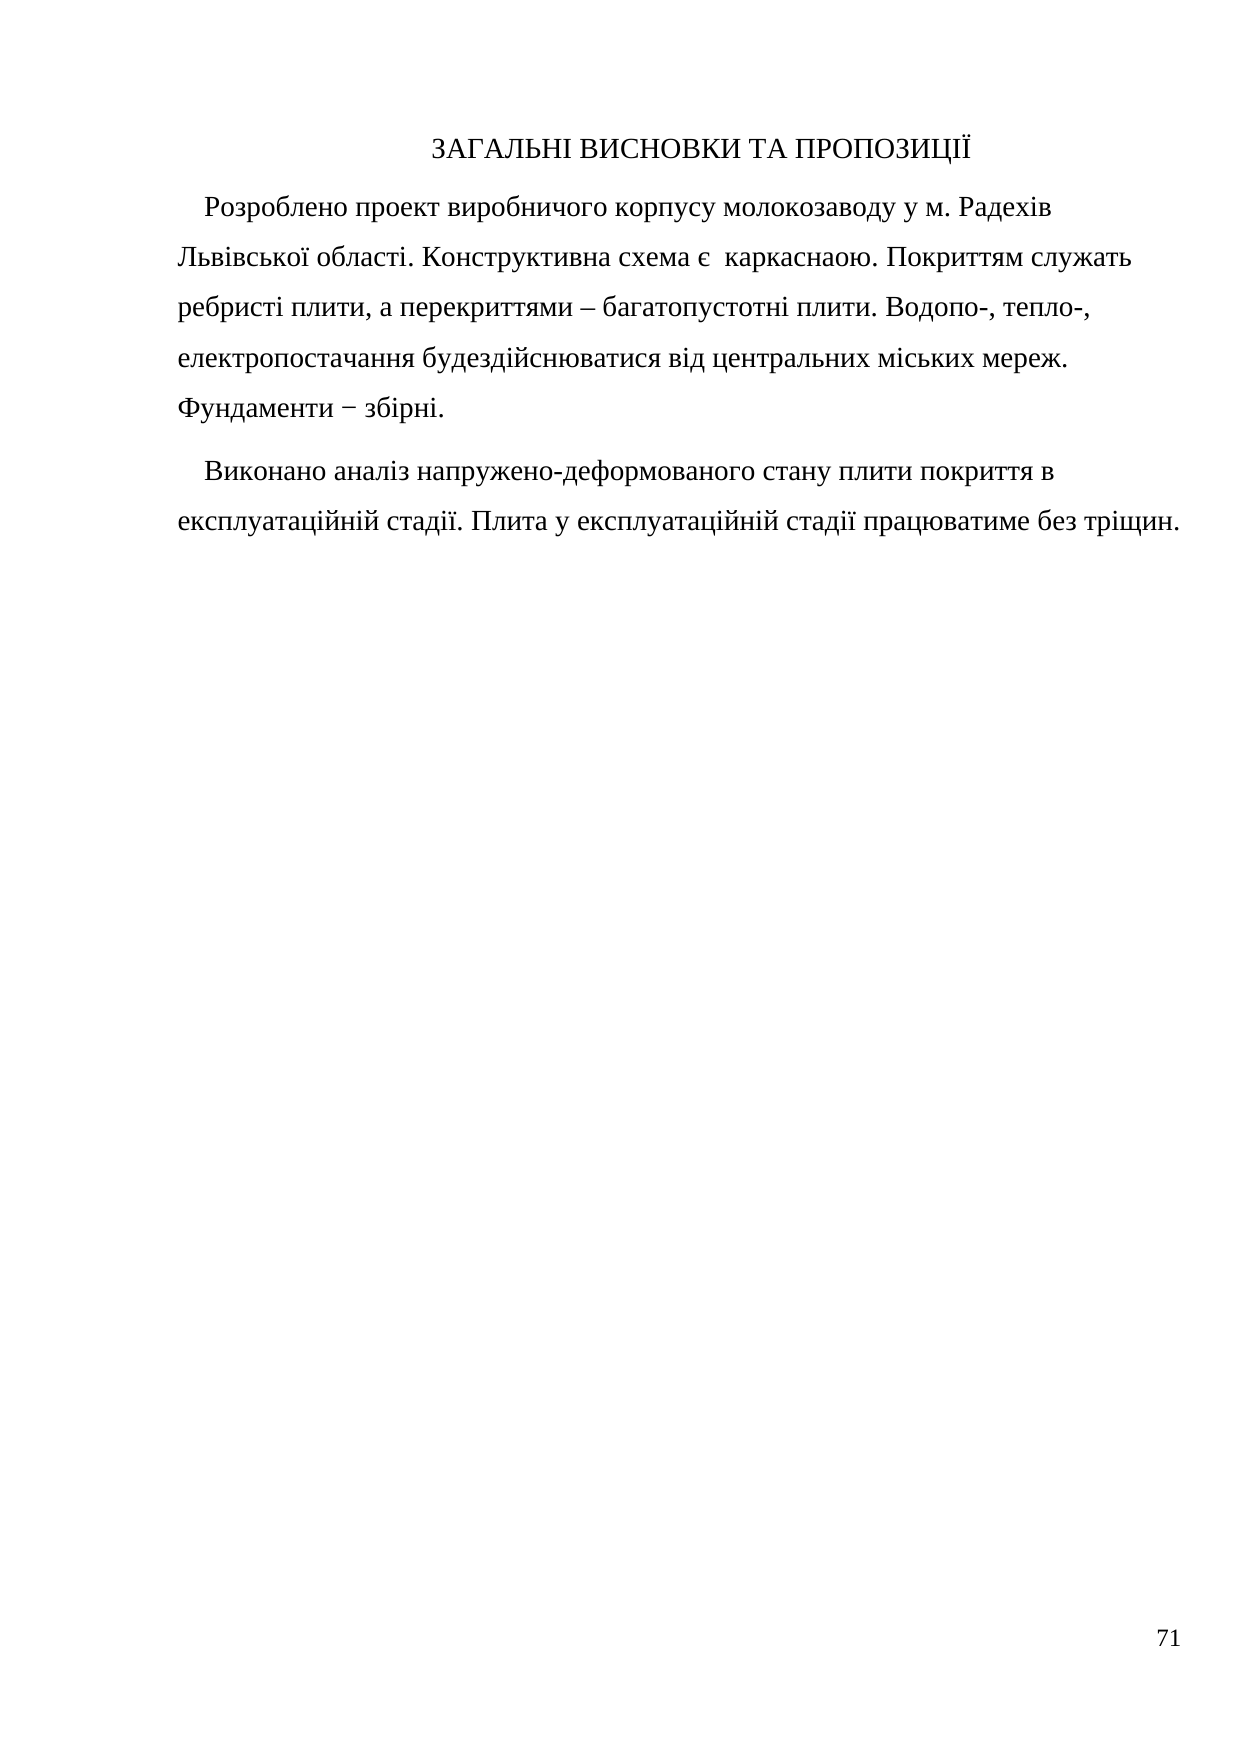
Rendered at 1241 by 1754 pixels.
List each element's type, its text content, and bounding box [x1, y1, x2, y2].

text Розроблено проект виробничого корпусу молокозаводу у м. Радехів Львівської області. Конструктивна схема є каркаснаою. Покриттям служать ребристі плити, а перекриттями – багатопустотні плити. Водопо-, тепло-, електропостачання будездійснюватися від центральних міських мереж. Фундаменти − збірні. [177, 189, 1181, 424]
text Виконано аналіз напружено-деформованого стану плити покриття в експлуатаційній стадії. Плита у експлуатаційній стадії працюватиме без тріщин. [177, 453, 1181, 537]
text ЗАГАЛЬНІ ВИСНОВКИ ТА ПРОПОЗИЦІЇ [177, 131, 1181, 165]
